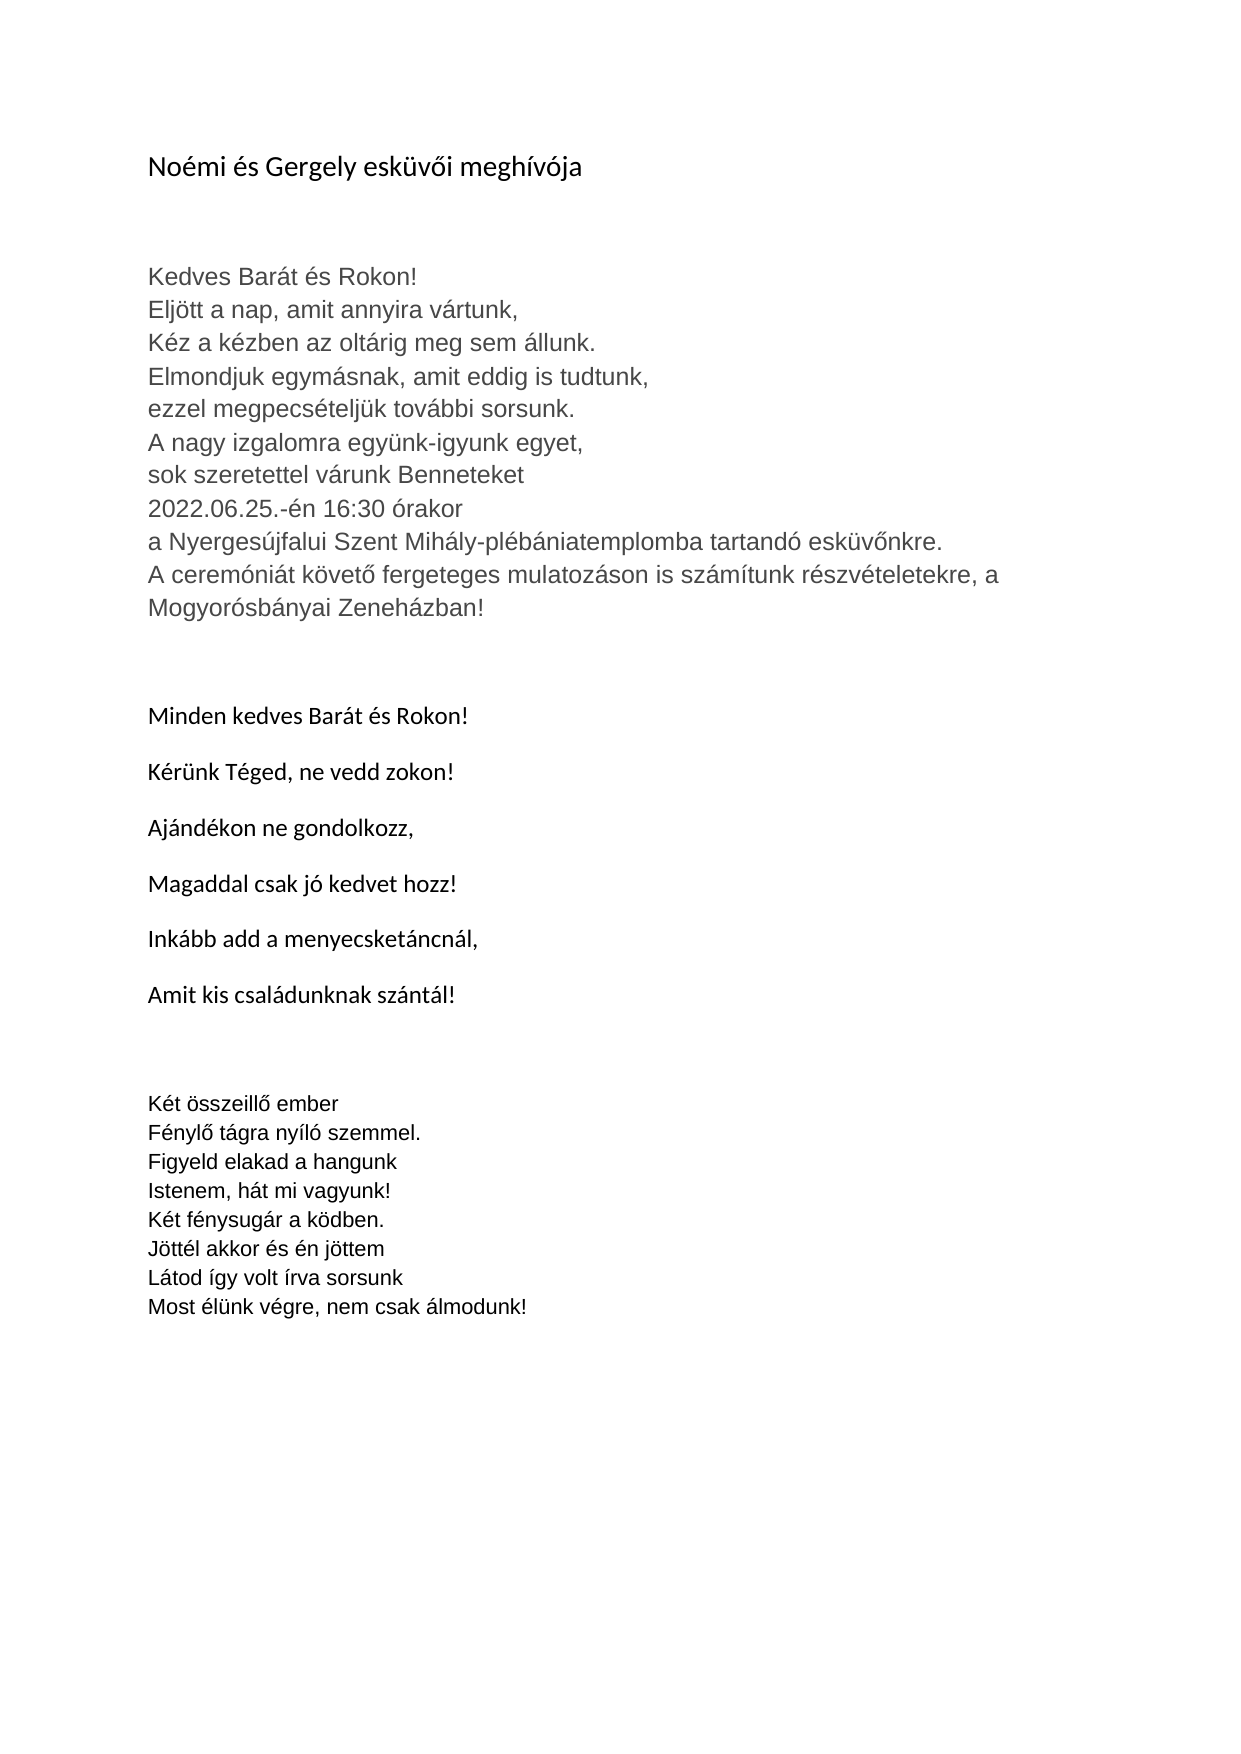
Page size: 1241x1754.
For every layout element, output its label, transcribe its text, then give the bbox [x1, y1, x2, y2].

text Inkább add a menyecsketáncnál, [148, 924, 1093, 954]
text Kérünk Téged, ne vedd zokon! [148, 756, 1093, 787]
text Magaddal csak jó kedvet hozz! [148, 868, 1093, 898]
text Amit kis családunknak szántál! [148, 979, 1093, 1010]
text Kedves Barát és Rokon! Eljött a nap, amit annyira vártunk, Kéz a kézben az oltárig meg sem állunk. Elmondjuk egymásnak, amit eddig is tudtunk, ezzel megpecsételjük további sorsunk. A nagy izgalomra együnk-igyunk egyet, sok szeretettel várunk Benneteket 2022.06.25.-én 16:30 órakor a Nyergesújfalui Szent Mihály-plébániatemplomba tartandó esküvőnkre. A ceremóniát követő fergeteges mulatozáson is számítunk részvételetekre, a Mogyorósbányai Zeneházban! [148, 262, 1093, 621]
text Noémi és Gergely esküvői meghívója [148, 148, 1093, 183]
text Két összeillő ember Fénylő tágra nyíló szemmel. Figyeld elakad a hangunk Istenem, hát mi vagyunk! Két fénysugár a ködben. Jöttél akkor és én jöttem Látod így volt írva sorsunk Most élünk végre, nem csak álmodunk! [148, 1091, 1093, 1319]
text Ajándékon ne gondolkozz, [148, 812, 1093, 842]
text Minden kedves Barát és Rokon! [148, 700, 1093, 731]
